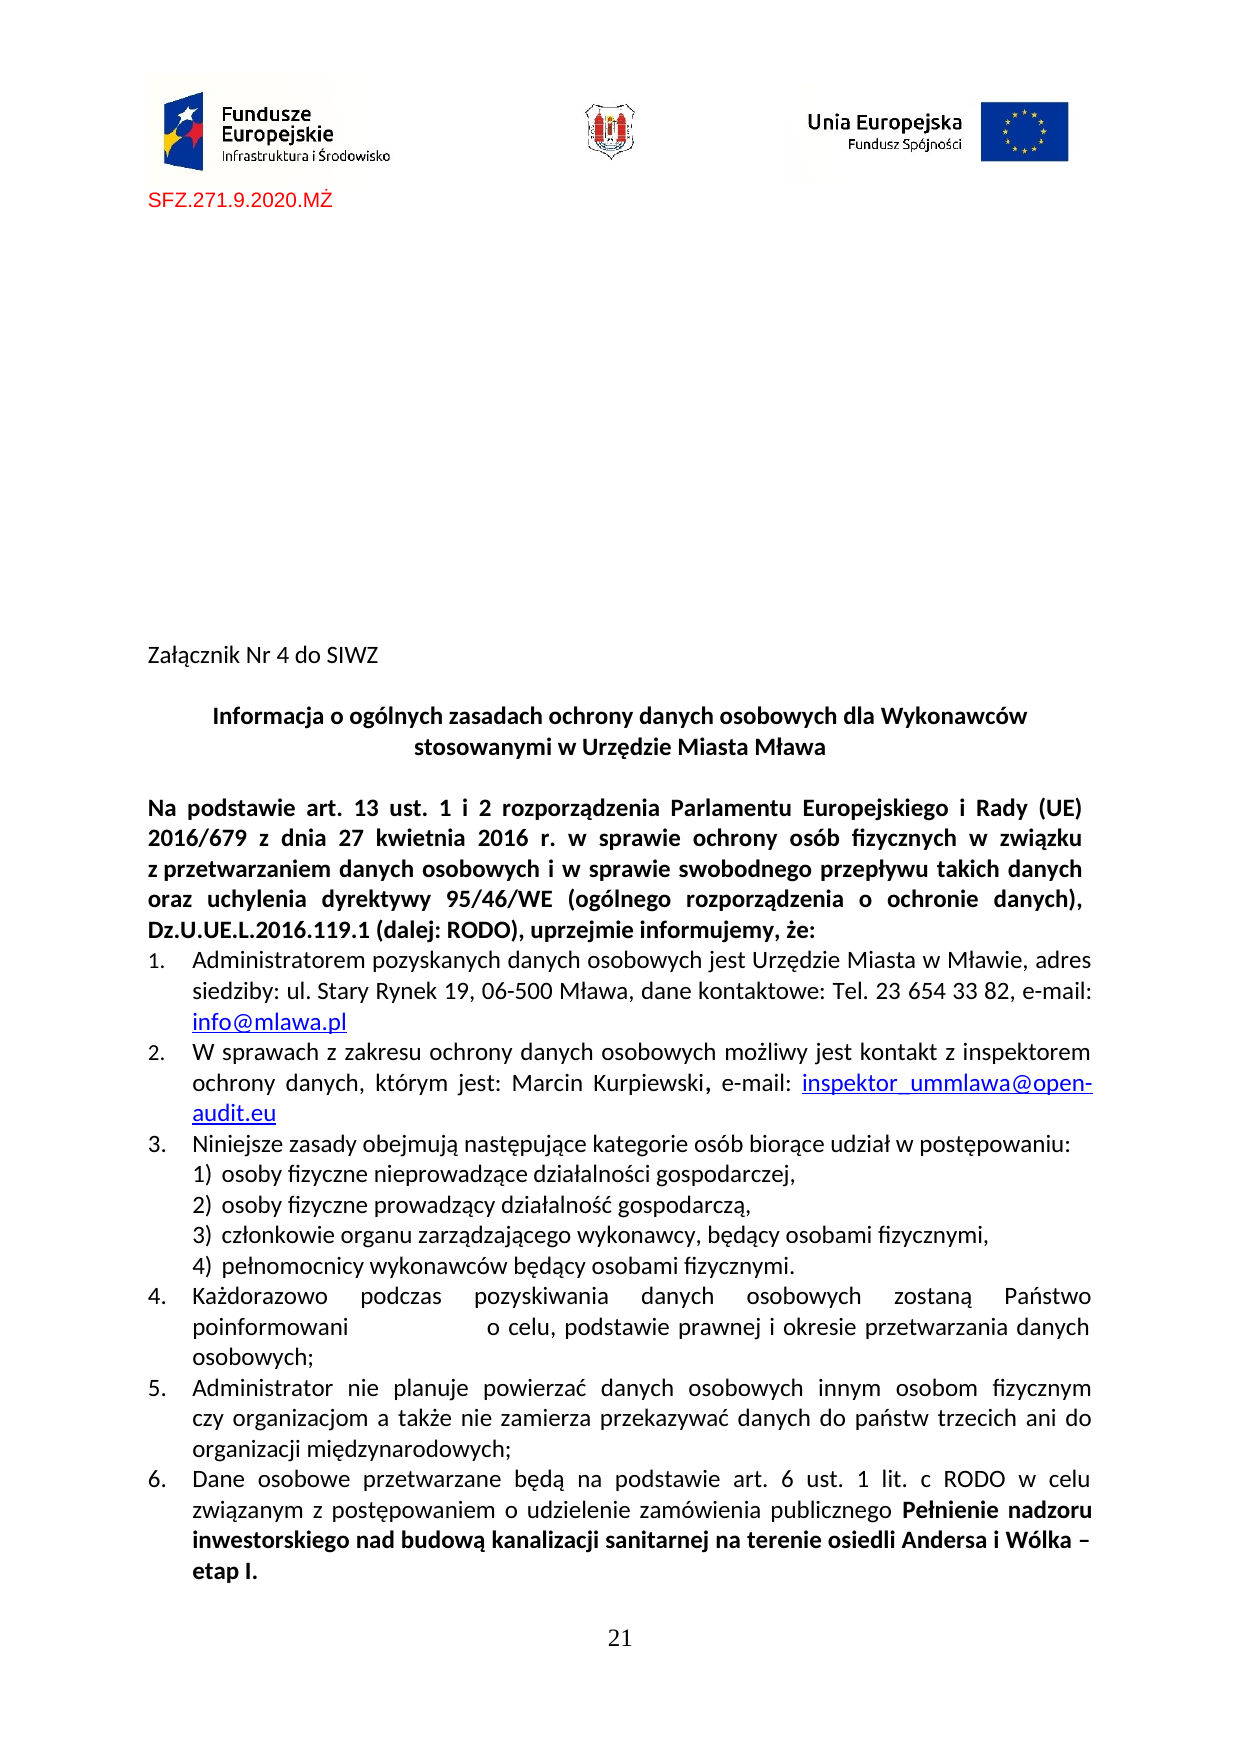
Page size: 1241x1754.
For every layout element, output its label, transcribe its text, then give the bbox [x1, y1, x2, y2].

list Każdorazowo podczas pozyskiwania danych osobowych zostaną Państwo poinformowani o celu, podstawie prawnej i okresie przetwarzania danych osobowych; [148, 1280, 1093, 1372]
list Administrator nie planuje powierzać danych osobowych innym osobom fizycznym czy organizacjom a także nie zamierza przekazywać danych do państw trzecich ani do organizacji międzynarodowych; [148, 1372, 1093, 1463]
list Niniejsze zasady obejmują następujące kategorie osób biorące udział w postępowaniu: [148, 1128, 1093, 1158]
list Dane osobowe przetwarzane będą na podstawie art. 6 ust. 1 lit. c RODO w celu związanym z postępowaniem o udzielenie zamówienia publicznego Pełnienie nadzoru inwestorskiego nad budową kanalizacji sanitarnej na terenie osiedli Andersa i Wólka – etap I. [148, 1463, 1093, 1586]
list Administratorem pozyskanych danych osobowych jest Urzędzie Miasta w Mławie, adres siedziby: ul. Stary Rynek 19, 06-500 Mława, dane kontaktowe: Tel. 23 654 33 82, e-mail: info@mlawa.pl [148, 945, 1093, 1036]
list pełnomocnicy wykonawców będący osobami fizycznymi. [192, 1250, 1093, 1280]
list członkowie organu zarządzającego wykonawcy, będący osobami fizycznymi, [192, 1219, 1093, 1250]
text Załącznik Nr 4 do SIWZ [148, 639, 1093, 670]
list osoby fizyczne prowadzący działalność gospodarczą, [192, 1189, 1093, 1219]
text Na podstawie art. 13 ust. 1 i 2 rozporządzenia Parlamentu Europejskiego i Rady (UE) 2016/679 z dnia 27 kwietnia 2016 r. w sprawie ochrony osób fizycznych w związku z przetwarzaniem danych osobowych i w sprawie swobodnego przepływu takich danych oraz uchylenia dyrektywy 95/46/WE (ogólnego rozporządzenia o ochronie danych), Dz.U.UE.L.2016.119.1 (dalej: RODO), uprzejmie informujemy, że: [148, 792, 1084, 945]
text Informacja o ogólnych zasadach ochrony danych osobowych dla Wykonawców stosowanymi w Urzędzie Miasta Mława [148, 701, 1093, 762]
list osoby fizyczne nieprowadzące działalności gospodarczej, [192, 1158, 1093, 1189]
list W sprawach z zakresu ochrony danych osobowych możliwy jest kontakt z inspektorem ochrony danych, którym jest: Marcin Kurpiewski, e-mail: inspektor_ummlawa@open-audit.eu [148, 1036, 1093, 1128]
picture [147, 73, 1093, 189]
